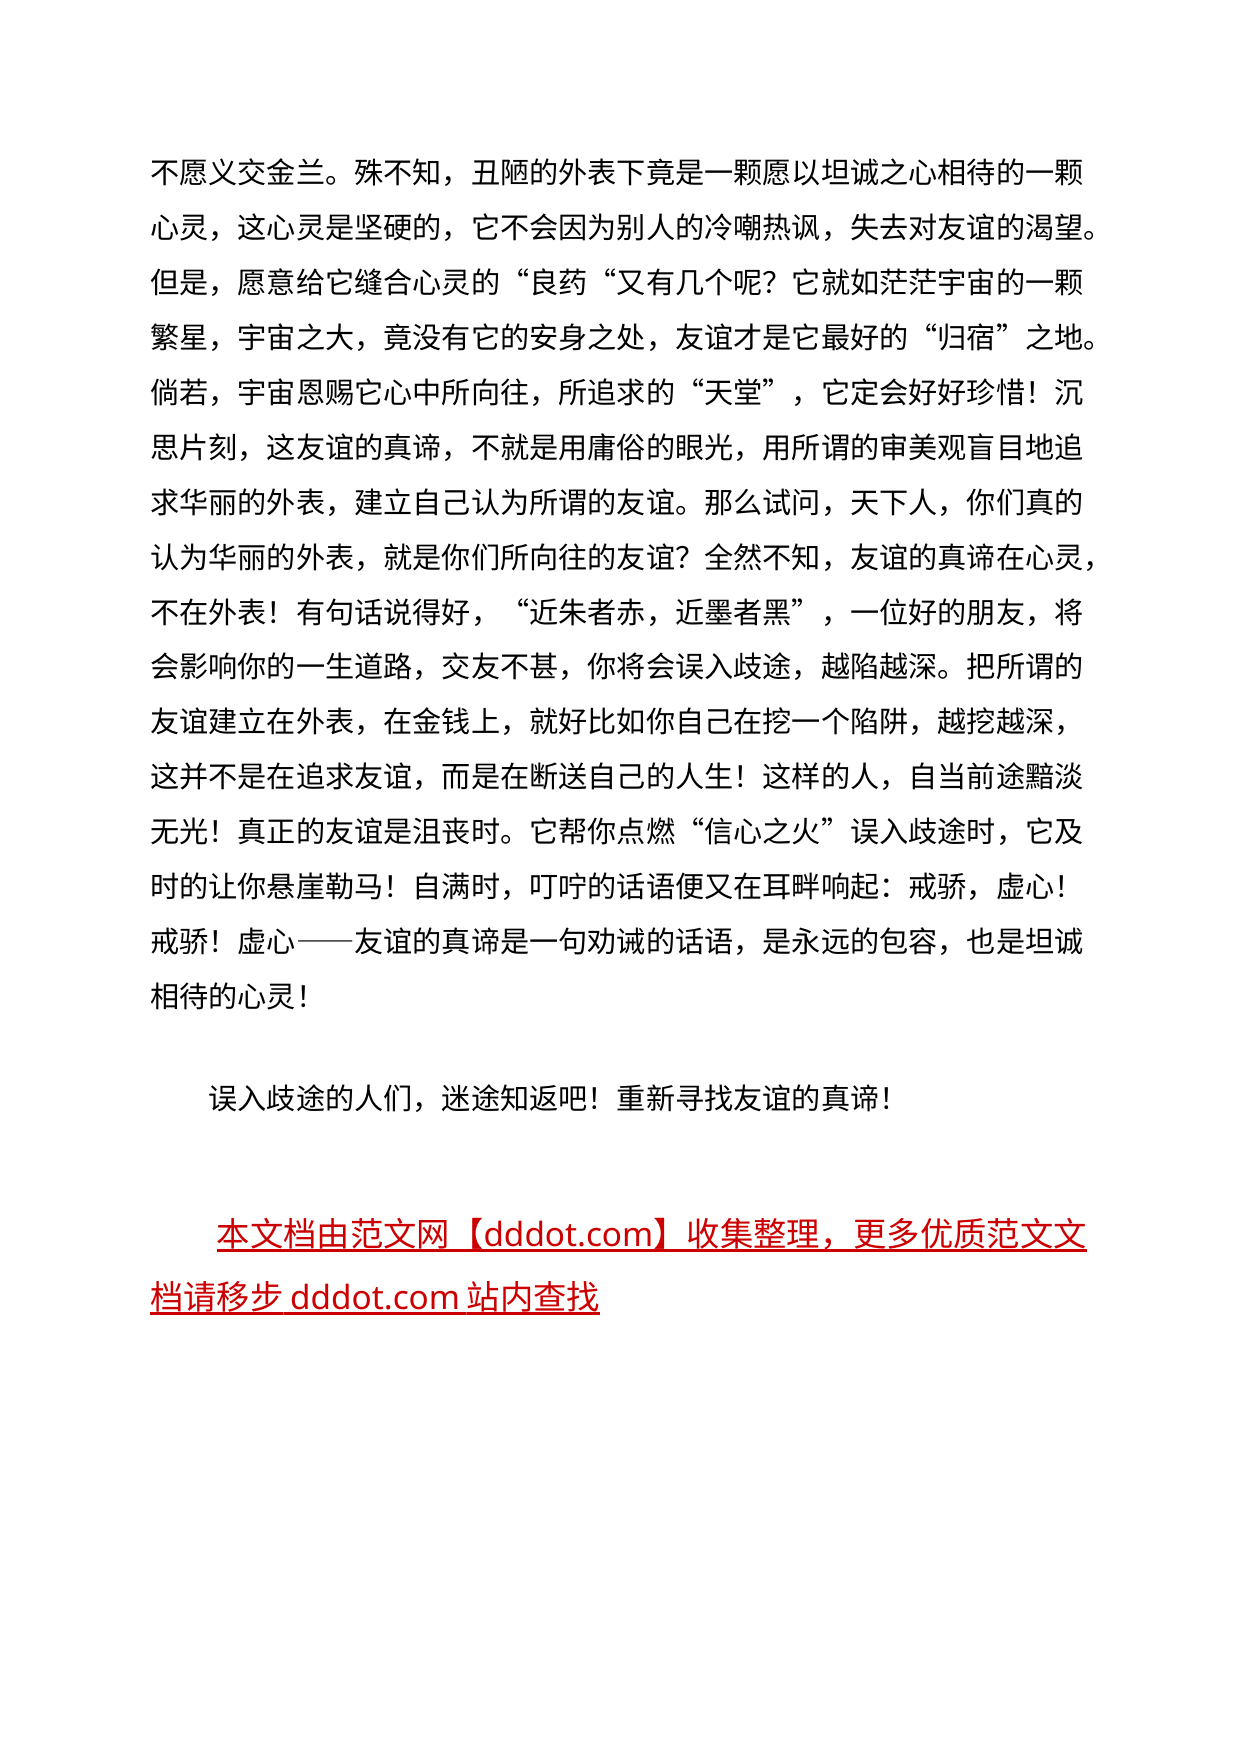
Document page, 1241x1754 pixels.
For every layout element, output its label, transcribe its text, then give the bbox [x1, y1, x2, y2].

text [150, 150, 1090, 1016]
text 本文档由范文网【dddot.com】收集整理，更多优质范文文档请移步dddot.com站内查找 [150, 1208, 1090, 1319]
text 误入歧途的人们，迷途知返吧！重新寻找友谊的真谛！ [150, 1075, 1090, 1117]
